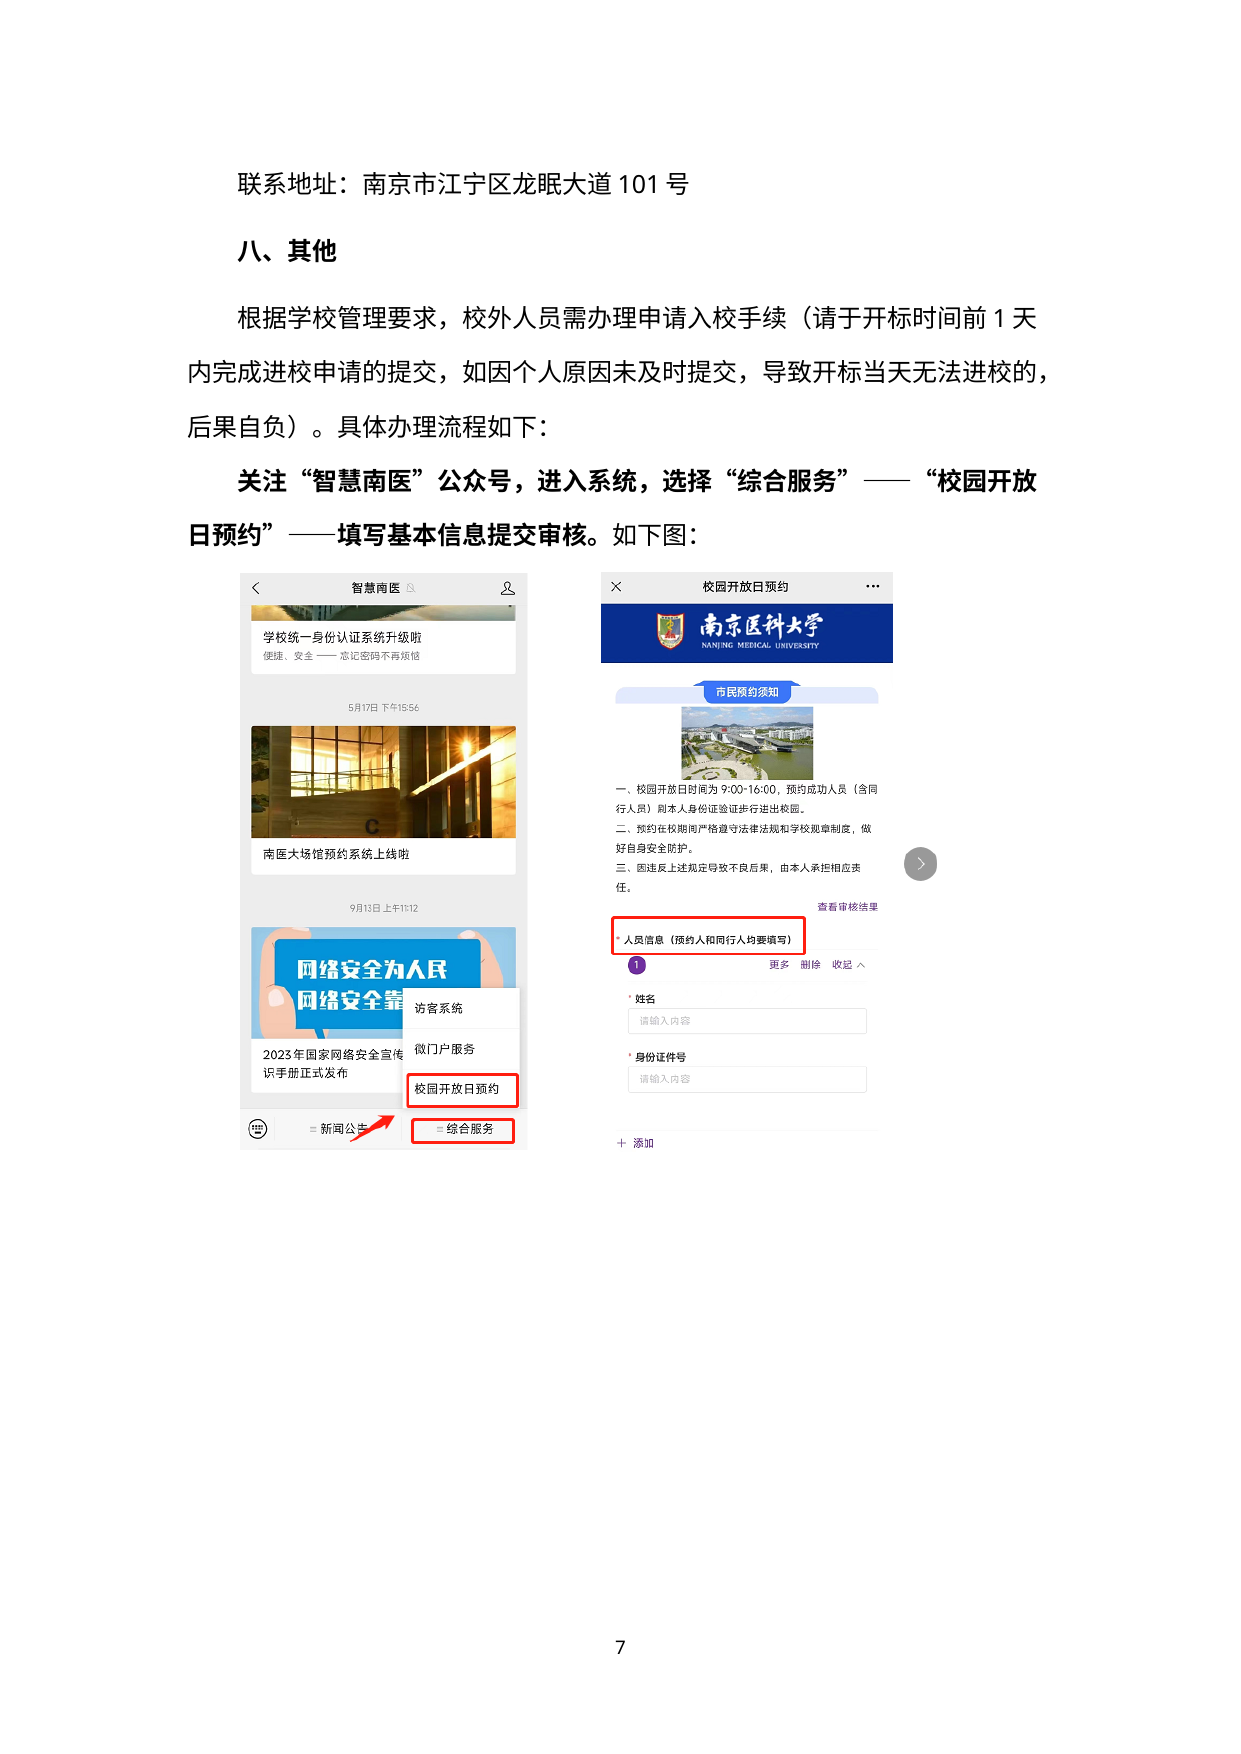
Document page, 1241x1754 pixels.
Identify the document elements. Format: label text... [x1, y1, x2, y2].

text 八、其他 [187, 231, 1053, 268]
picture [237, 572, 540, 1152]
text 关注“智慧南医”公众号，进入系统，选择“综合服务”——“校园开放日预约”——填写基本信息提交审核。如下图： [187, 461, 1053, 552]
picture [585, 570, 952, 1152]
text 联系地址：南京市江宁区龙眠大道101号 [187, 164, 1053, 201]
text 根据学校管理要求，校外人员需办理申请入校手续（请于开标时间前1天内完成进校申请的提交，如因个人原因未及时提交，导致开标当天无法进校的，后果自负）。具体办理流程如下： [187, 298, 1053, 443]
